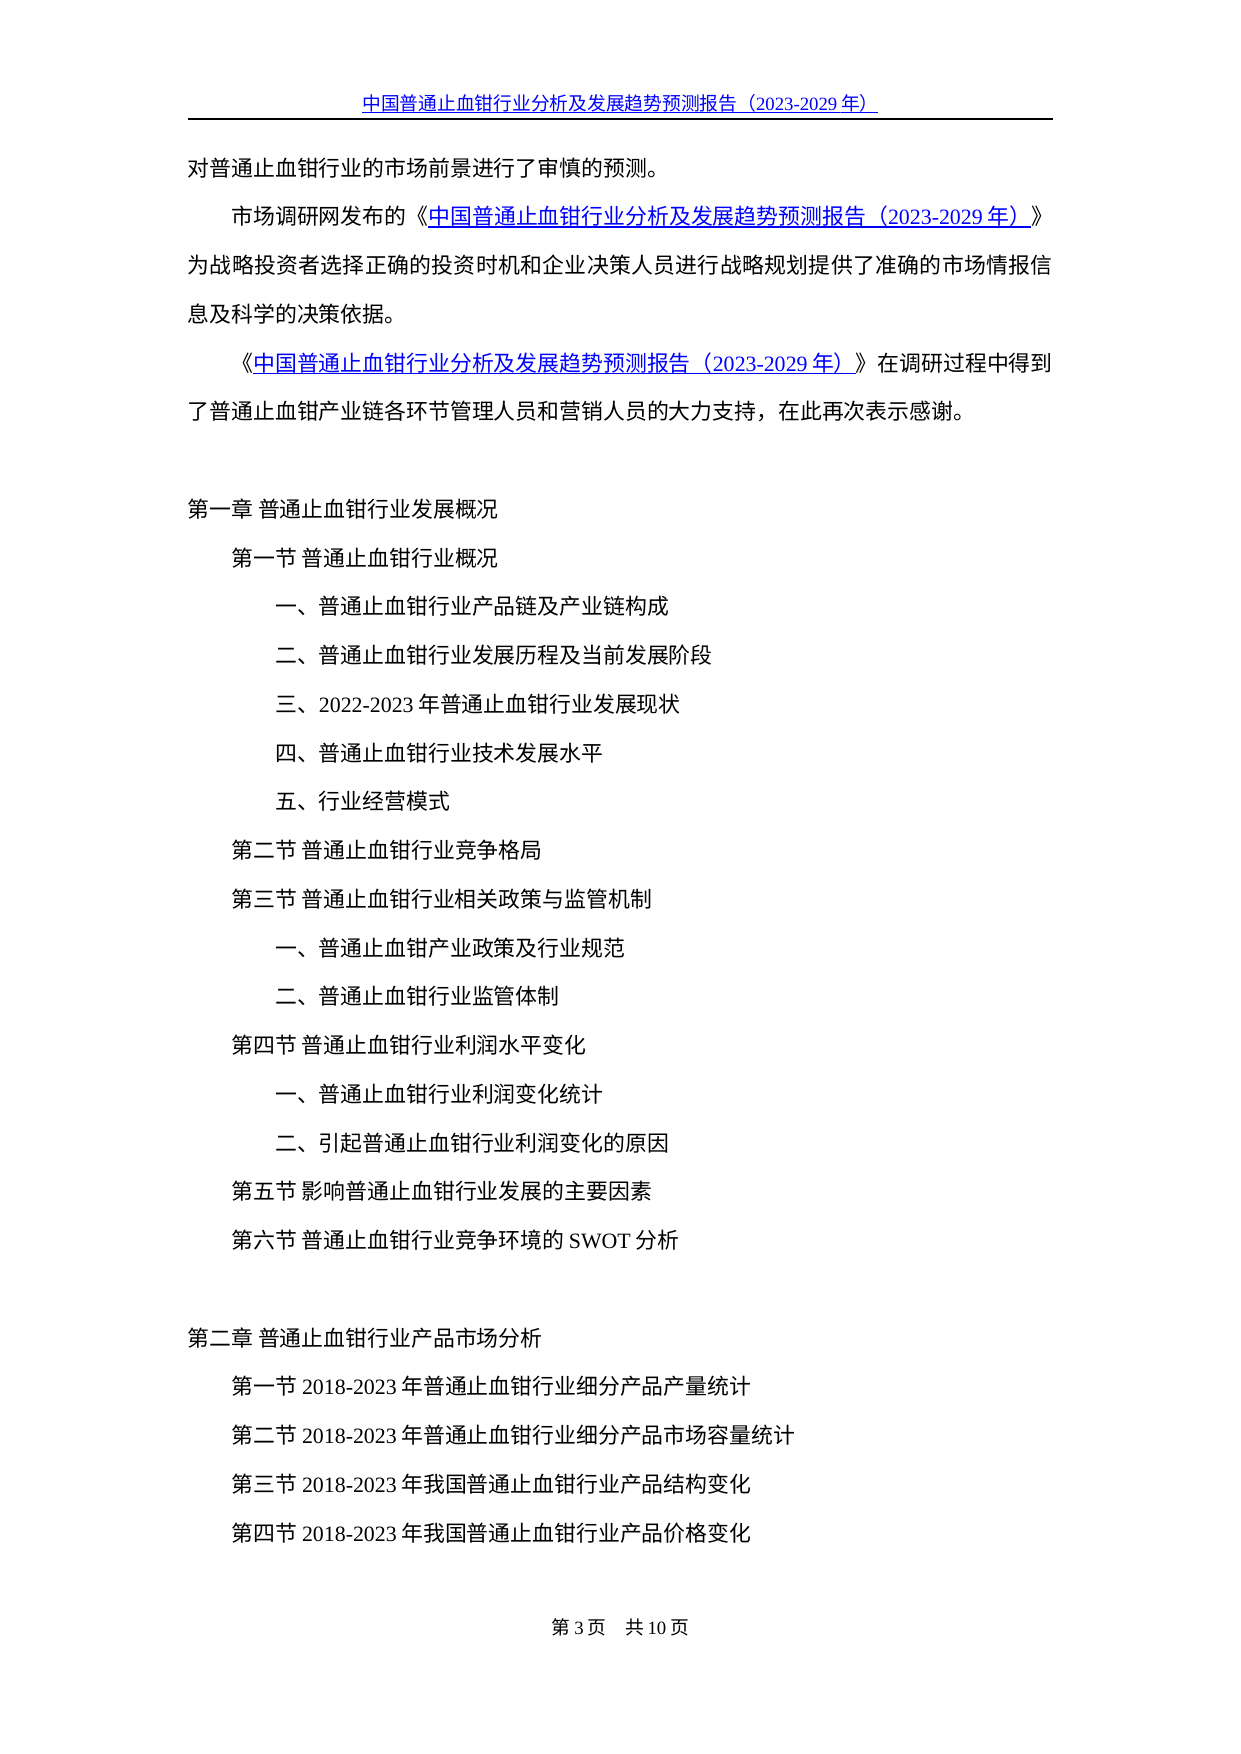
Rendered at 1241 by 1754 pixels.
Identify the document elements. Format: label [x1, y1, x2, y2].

text [187, 150, 1053, 1548]
